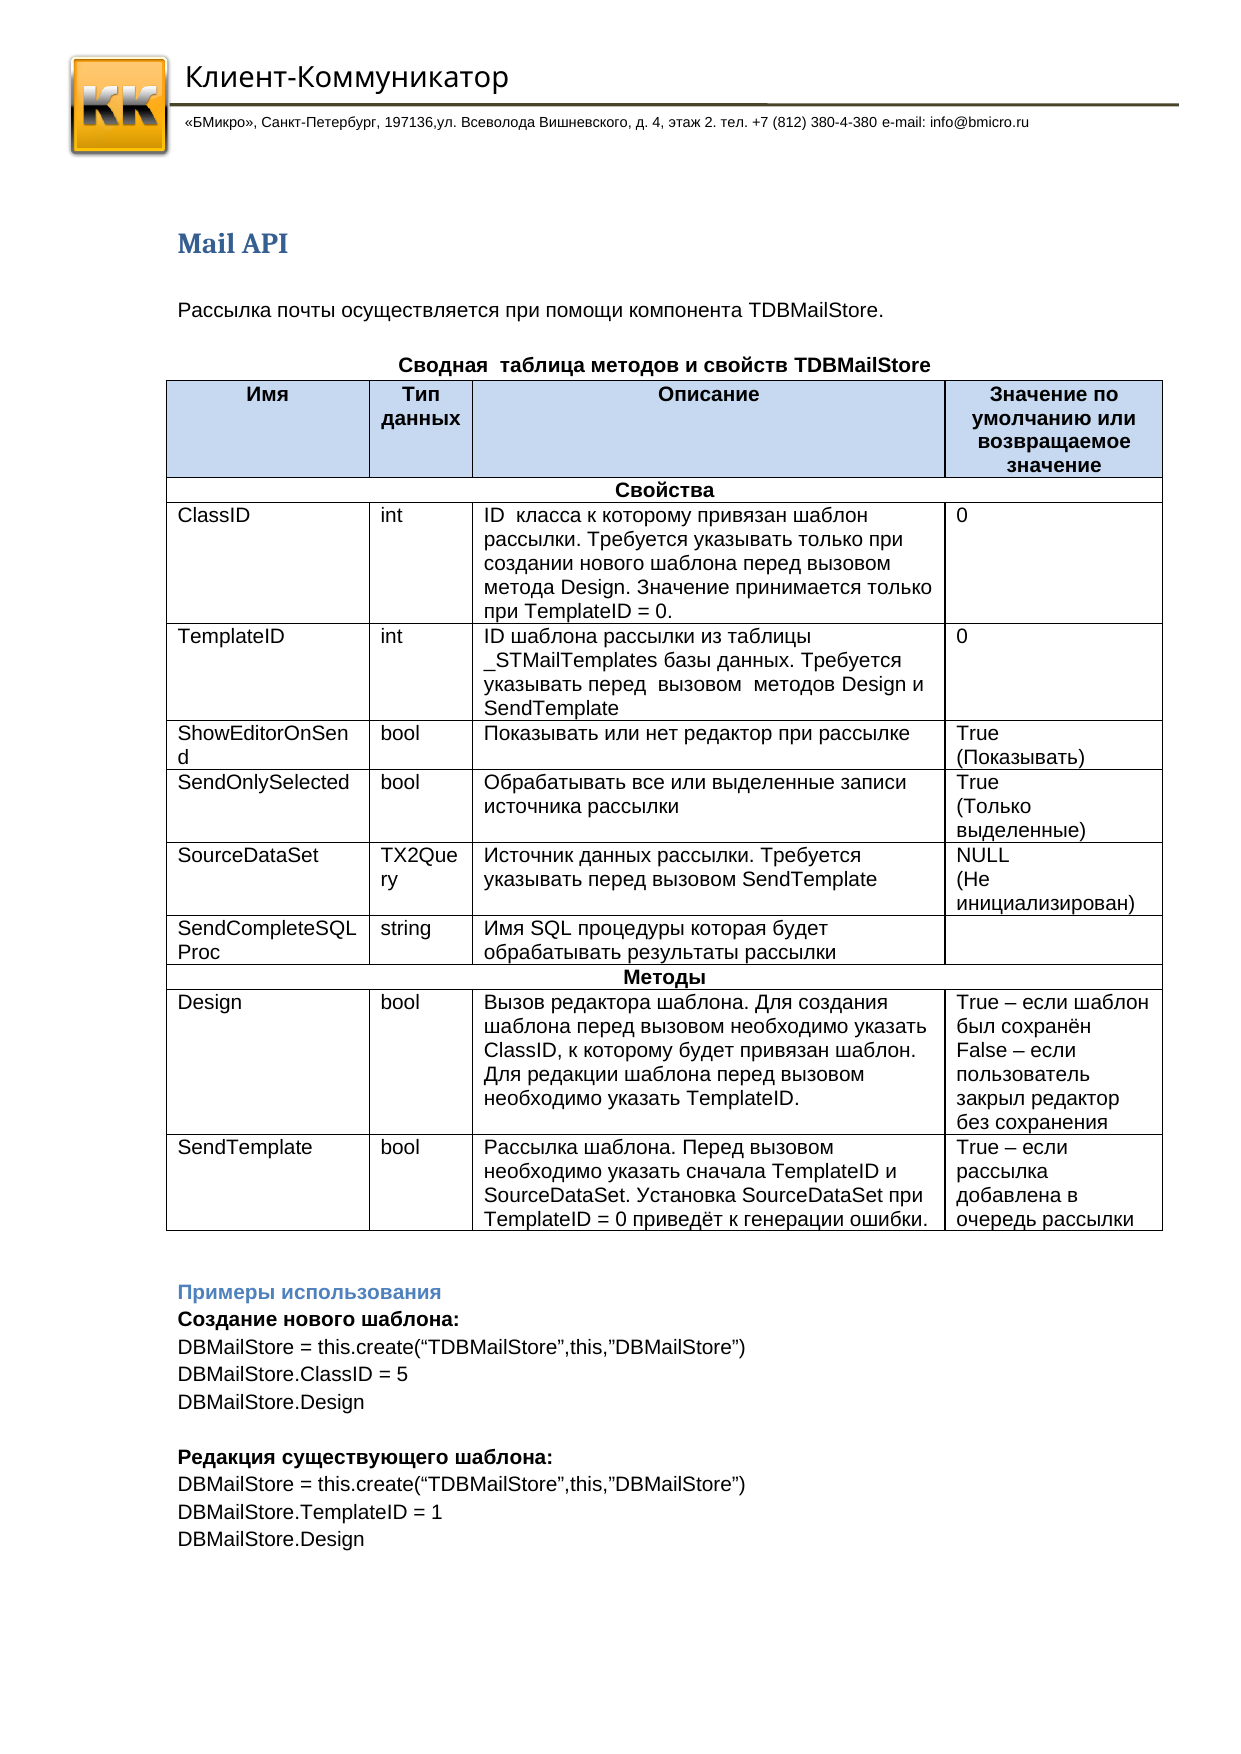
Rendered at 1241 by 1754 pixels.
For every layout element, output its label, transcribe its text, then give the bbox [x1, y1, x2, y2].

table_header Описание [473, 381, 944, 477]
table_cell ClassID [167, 503, 369, 623]
table_cell SendCompleteSQLProc [167, 916, 369, 964]
table_cell TX2Query [370, 843, 472, 915]
table_cell SendTemplate [167, 1135, 369, 1230]
text DBMailStore = this.create(“TDBMailStore”,this,”DBMailStore”) [177, 1335, 1152, 1359]
table_cell True (Только выделенные) [946, 770, 1162, 842]
text DBMailStore.ClassID = 5 [177, 1362, 1152, 1386]
table_cell Рассылка шаблона. Перед вызовом необходимо указать сначала TemplateID и SourceDataSet. Установка SourceDataSet при TemplateID = 0 приведёт к генерации ошибки. [473, 1135, 944, 1230]
table_cell NULL (Не инициализирован) [946, 843, 1162, 915]
table_header Тип данных [370, 381, 472, 477]
table_header Имя [167, 381, 369, 477]
table_cell int [370, 624, 472, 720]
table_cell Вызов редактора шаблона. Для создания шаблона перед вызовом необходимо указать ClassID, к которому будет привязан шаблон. Для редакции шаблона перед вызовом необходимо указать TemplateID. [473, 990, 944, 1133]
table_cell Показывать или нет редактор при рассылке [473, 721, 944, 769]
text DBMailStore = this.create(“TDBMailStore”,this,”DBMailStore”) [177, 1472, 1152, 1496]
table_cell 0 [946, 624, 1162, 720]
text DBMailStore.Design [177, 1390, 1152, 1414]
text Сводная таблица методов и свойств TDBMailStore [177, 353, 1152, 377]
table_cell 0 [946, 503, 1162, 623]
table_cell Методы [167, 965, 1162, 989]
table_cell bool [370, 990, 472, 1133]
table_cell [946, 916, 1162, 964]
text DBMailStore.Design [177, 1527, 1152, 1551]
table_header Значение по умолчанию или возвращаемое значение [946, 381, 1162, 477]
table_cell Обрабатывать все или выделенные записи источника рассылки [473, 770, 944, 842]
table_cell Источник данных рассылки. Требуется указывать перед вызовом SendTemplate [473, 843, 944, 915]
table_cell ID шаблона рассылки из таблицы _STMailTemplates базы данных. Требуется указывать перед вызовом методов Design и SendTemplate [473, 624, 944, 720]
subtitle Mail API [177, 227, 1152, 261]
picture [65, 52, 172, 158]
table_cell Имя SQL процедуры которая будет обрабатывать результаты рассылки [473, 916, 944, 964]
table_cell True – если рассылка добавлена в очередь рассылки [946, 1135, 1162, 1230]
table_cell True – если шаблон был сохранён False – если пользователь закрыл редактор без сохранения [946, 990, 1162, 1133]
table_cell True (Показывать) [946, 721, 1162, 769]
text Создание нового шаблона: [177, 1307, 1152, 1331]
table_cell SourceDataSet [167, 843, 369, 915]
table_cell SendOnlySelected [167, 770, 369, 842]
text DBMailStore.TemplateID = 1 [177, 1500, 1152, 1524]
table_cell Свойства [167, 478, 1162, 502]
table_cell TemplateID [167, 624, 369, 720]
table_cell string [370, 916, 472, 964]
subtitle Примеры использования [177, 1280, 1152, 1304]
table_cell bool [370, 721, 472, 769]
table_cell Design [167, 990, 369, 1133]
text Редакция существующего шаблона: [177, 1445, 1152, 1469]
text Рассылка почты осуществляется при помощи компонента TDBMailStore. [177, 298, 1152, 322]
table_cell bool [370, 1135, 472, 1230]
table_cell bool [370, 770, 472, 842]
table_cell ShowEditorOnSend [167, 721, 369, 769]
table_cell ID класса к которому привязан шаблон рассылки. Требуется указывать только при создании нового шаблона перед вызовом метода Design. Значение принимается только при TemplateID = 0. [473, 503, 944, 623]
table_cell int [370, 503, 472, 623]
